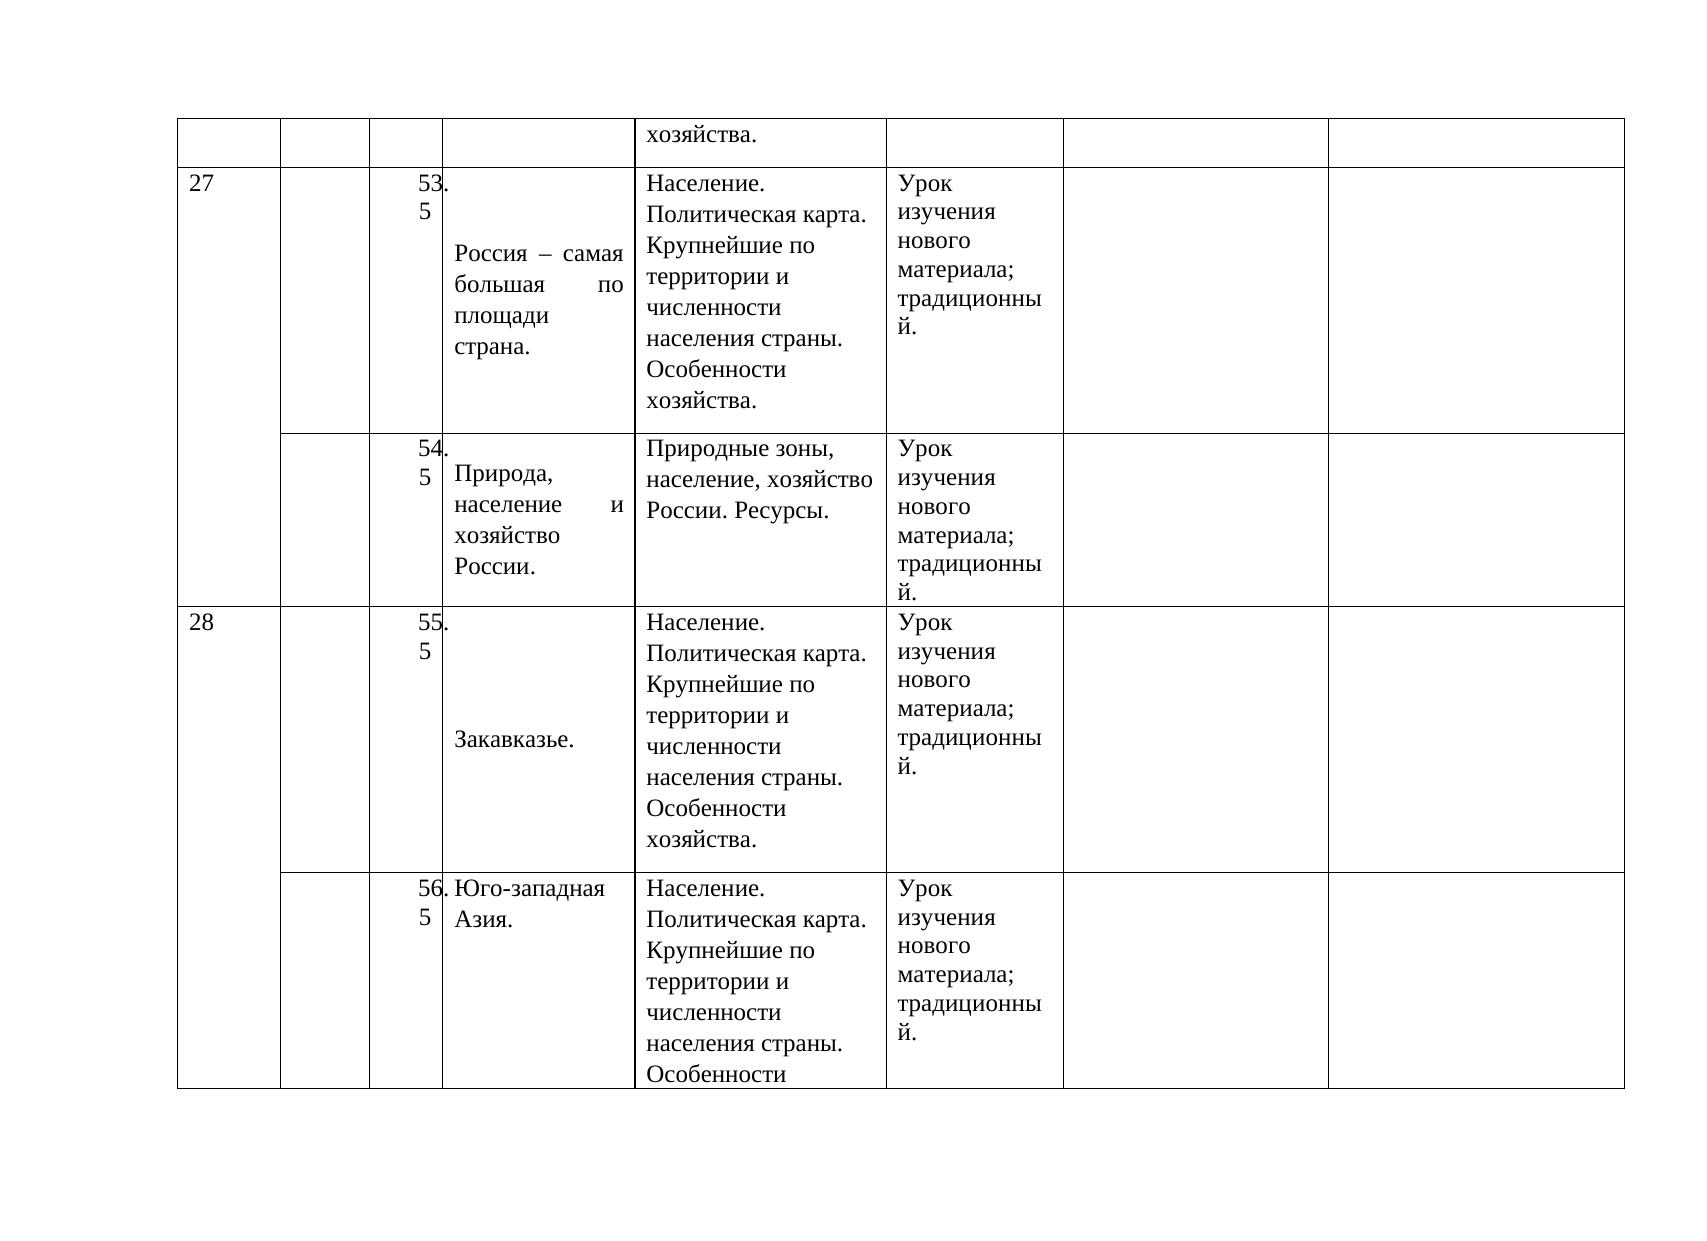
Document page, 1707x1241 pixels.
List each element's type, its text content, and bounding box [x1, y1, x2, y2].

table_cell Природные зоны, население, хозяйство России. Ресурсы. [636, 434, 886, 606]
table_cell [281, 119, 369, 167]
table_cell [281, 168, 369, 432]
table_cell 56 [370, 873, 442, 1088]
table_cell Население. Политическая карта. Крупнейшие по территории и численности населения страны. Особенности хозяйства. [636, 168, 886, 432]
table_cell [281, 607, 369, 872]
table_cell 55 [370, 607, 442, 872]
table_cell 53 [370, 168, 442, 432]
table_cell 52 [370, 119, 442, 167]
table_cell Население. Политическая карта. Крупнейшие по территории и численности населения страны. Особенности хозяйства. [636, 607, 886, 872]
table_cell [281, 434, 369, 606]
table_cell [1329, 873, 1624, 1088]
table_cell [1329, 607, 1624, 872]
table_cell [887, 119, 1063, 167]
table_cell [1329, 434, 1624, 606]
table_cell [636, 873, 886, 1088]
table_cell [1329, 119, 1624, 167]
table_cell 54 [370, 434, 442, 606]
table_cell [636, 119, 886, 167]
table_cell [887, 873, 1063, 1088]
table_cell 27 [178, 168, 280, 606]
table_cell Россия – самая большая по площади страна. [443, 168, 634, 432]
table_cell Закавказье. [443, 607, 634, 872]
table_cell [1064, 119, 1328, 167]
table_cell [1064, 434, 1328, 606]
table_cell 28 [178, 607, 280, 1088]
table_cell [281, 873, 369, 1088]
table_cell Юго-западная Азия. [443, 873, 634, 1088]
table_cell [443, 119, 634, 167]
table_cell [1064, 873, 1328, 1088]
table_cell [1064, 607, 1328, 872]
table_cell Урок изучения нового материала; традиционный. [887, 434, 1063, 606]
table_cell [1329, 168, 1624, 432]
table_cell Урок изучения нового материала; традиционный. [887, 168, 1063, 432]
table_cell Урок изучения нового материала; традиционный. [887, 607, 1063, 872]
table_cell [1064, 168, 1328, 432]
table_cell Природа, население и хозяйство России. [443, 434, 634, 606]
